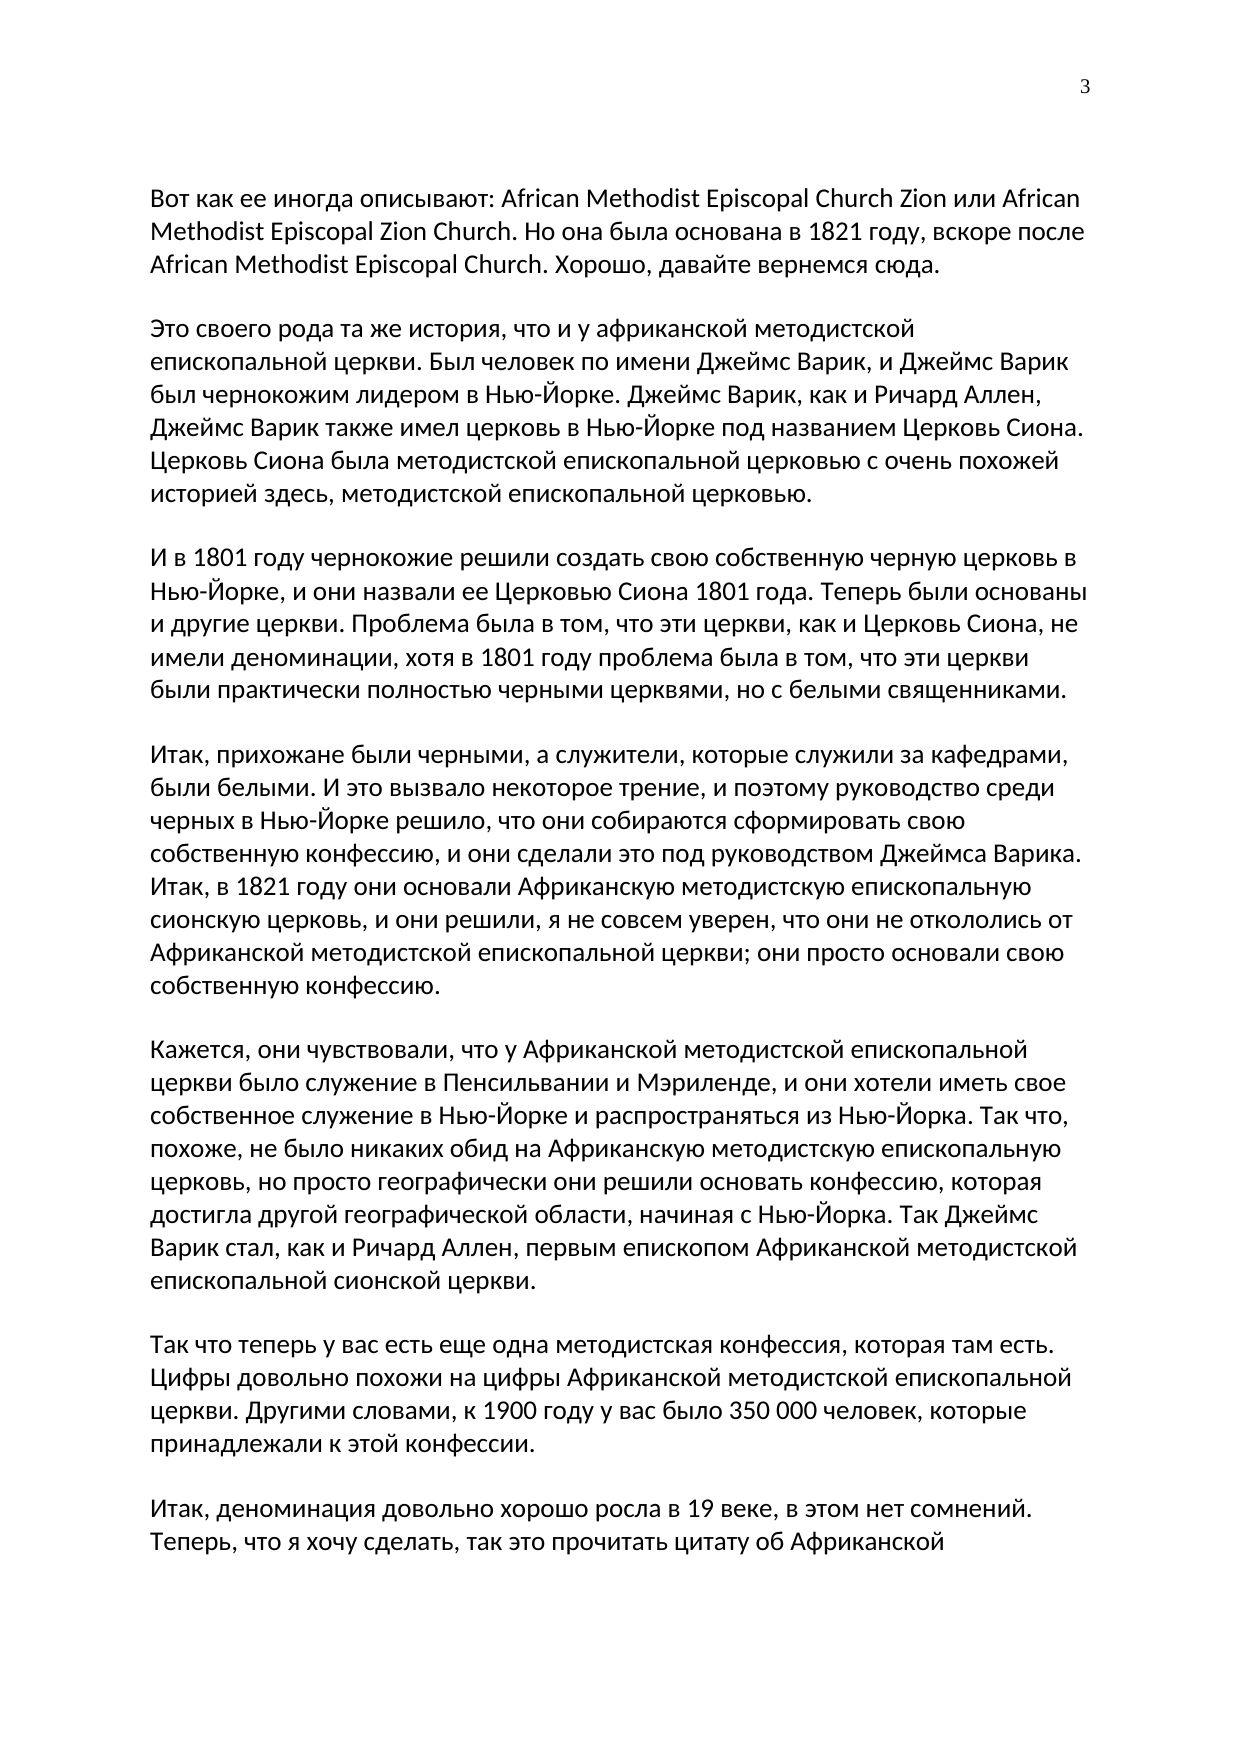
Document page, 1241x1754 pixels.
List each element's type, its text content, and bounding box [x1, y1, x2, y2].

text Это своего рода та же история, что и у африканской методистской епископальной церкви. Был человек по имени Джеймс Варик, и Джеймс Варик был чернокожим лидером в Нью-Йорке. Джеймс Варик, как и Ричард Аллен, Джеймс Варик также имел церковь в Нью-Йорке под названием Церковь Сиона. Церковь Сиона была методистской епископальной церковью с очень похожей историей здесь, методистской епископальной церковью. [150, 311, 1090, 509]
text И в 1801 году чернокожие решили создать свою собственную черную церковь в Нью-Йорке, и они назвали ее Церковью Сиона 1801 года. Теперь были основаны и другие церкви. Проблема была в том, что эти церкви, как и Церковь Сиона, не имели деноминации, хотя в 1801 году проблема была в том, что эти церкви были практически полностью черными церквями, но с белыми священниками. [150, 541, 1090, 706]
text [150, 1491, 1090, 1557]
text Вот как ее иногда описывают: African Methodist Episcopal Church Zion или African Methodist Episcopal Zion Church. Но она была основана в 1821 году, вскоре после African Methodist Episcopal Church. Хорошо, давайте вернемся сюда. [150, 181, 1090, 280]
text Так что теперь у вас есть еще одна методистская конфессия, которая там есть. Цифры довольно похожи на цифры Африканской методистской епископальной церкви. Другими словами, к 1900 году у вас было 350 000 человек, которые принадлежали к этой конфессии. [150, 1327, 1090, 1459]
text Кажется, они чувствовали, что у Африканской методистской епископальной церкви было служение в Пенсильвании и Мэриленде, и они хотели иметь свое собственное служение в Нью-Йорке и распространяться из Нью-Йорка. Так что, похоже, не было никаких обид на Африканскую методистскую епископальную церковь, но просто географически они решили основать конфессию, которая достигла другой географической области, начиная с Нью-Йорка. Так Джеймс Варик стал, как и Ричард Аллен, первым епископом Африканской методистской епископальной сионской церкви. [150, 1032, 1090, 1296]
text Итак, прихожане были черными, а служители, которые служили за кафедрами, были белыми. И это вызвало некоторое трение, и поэтому руководство среди черных в Нью-Йорке решило, что они собираются сформировать свою собственную конфессию, и они сделали это под руководством Джеймса Варика. Итак, в 1821 году они основали Африканскую методистскую епископальную сионскую церковь, и они решили, я не совсем уверен, что они не откололись от Африканской методистской епископальной церкви; они просто основали свою собственную конфессию. [150, 737, 1090, 1001]
